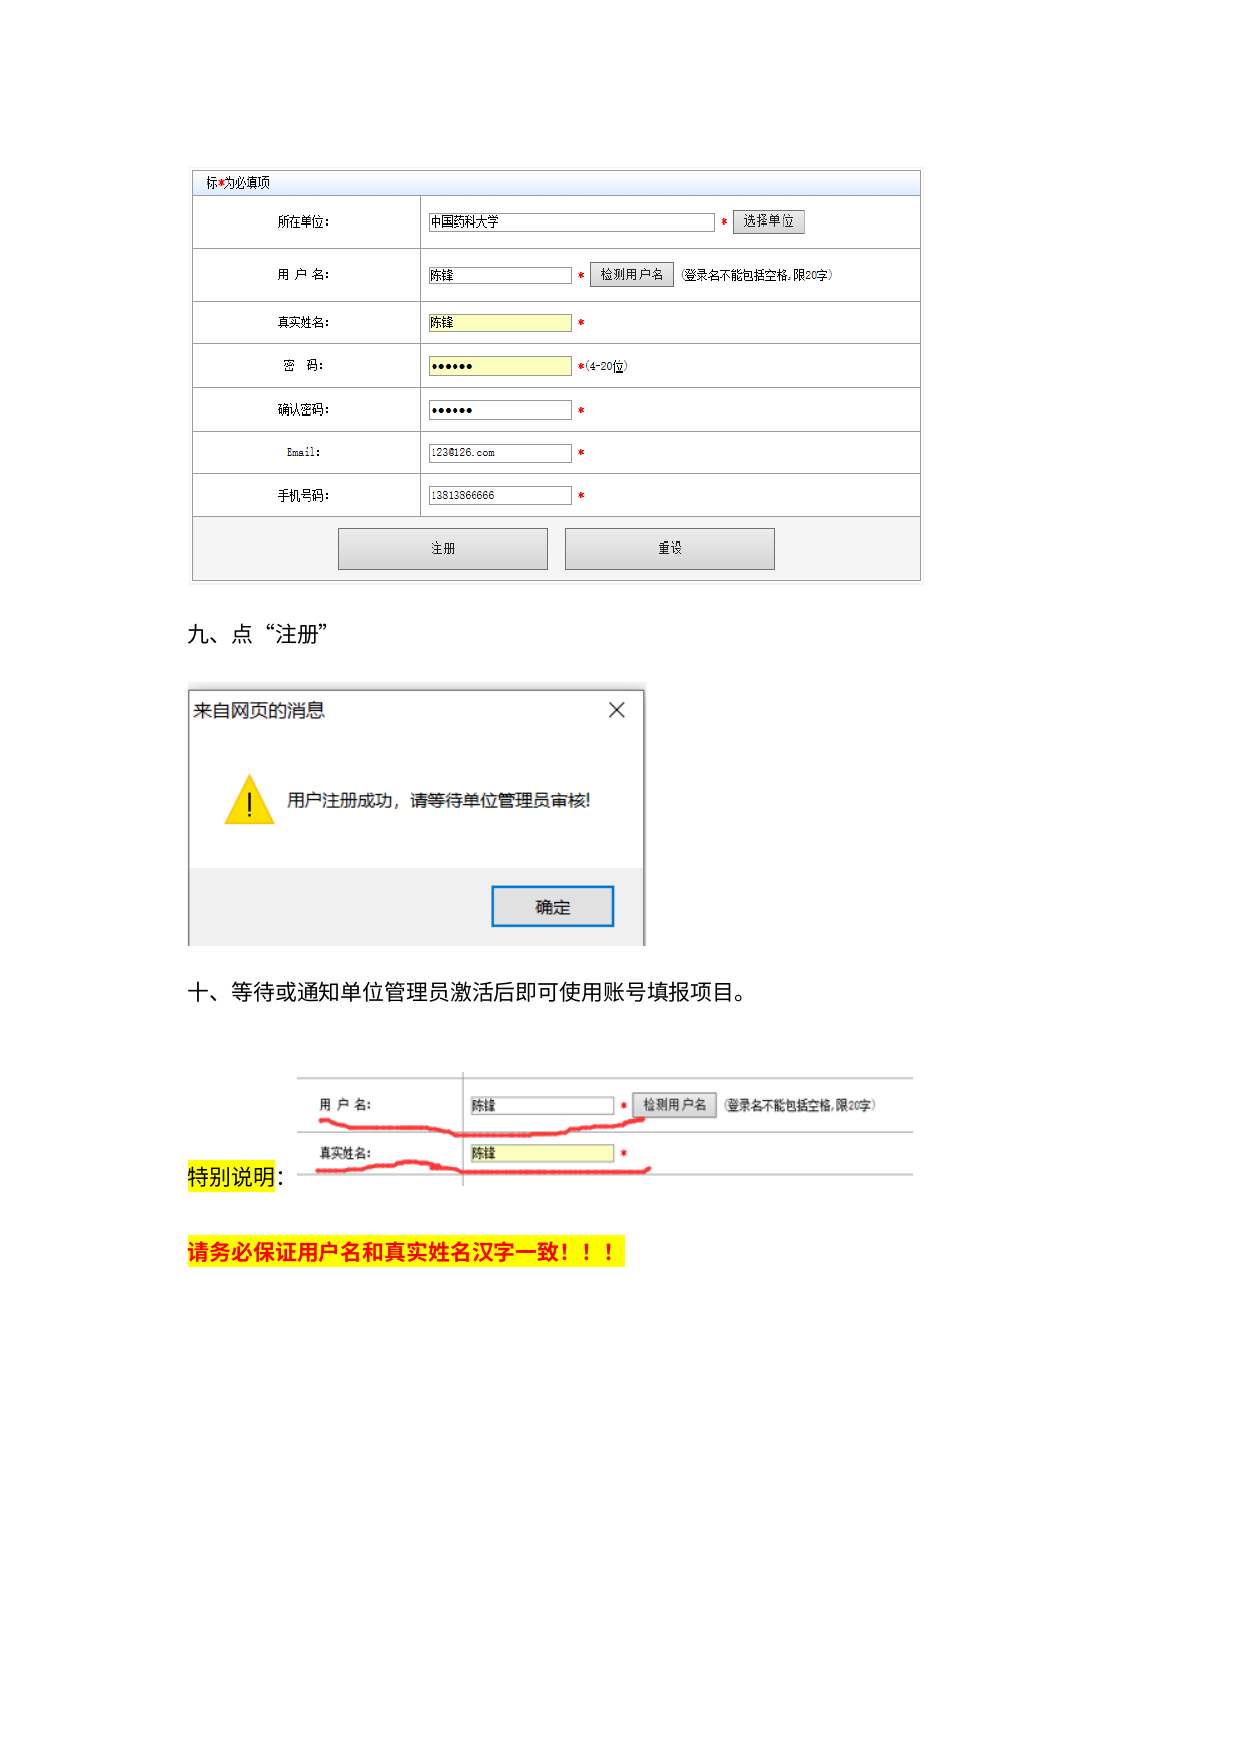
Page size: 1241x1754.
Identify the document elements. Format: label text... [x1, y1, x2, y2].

picture [187, 682, 647, 946]
picture [187, 162, 928, 585]
picture [296, 1072, 914, 1186]
text 九、点“注册” [187, 617, 1053, 649]
text 请务必保证用户名和真实姓名汉字一致！！！ [187, 1234, 1053, 1267]
text 十、等待或通知单位管理员激活后即可使用账号填报项目。 [187, 974, 1053, 1007]
